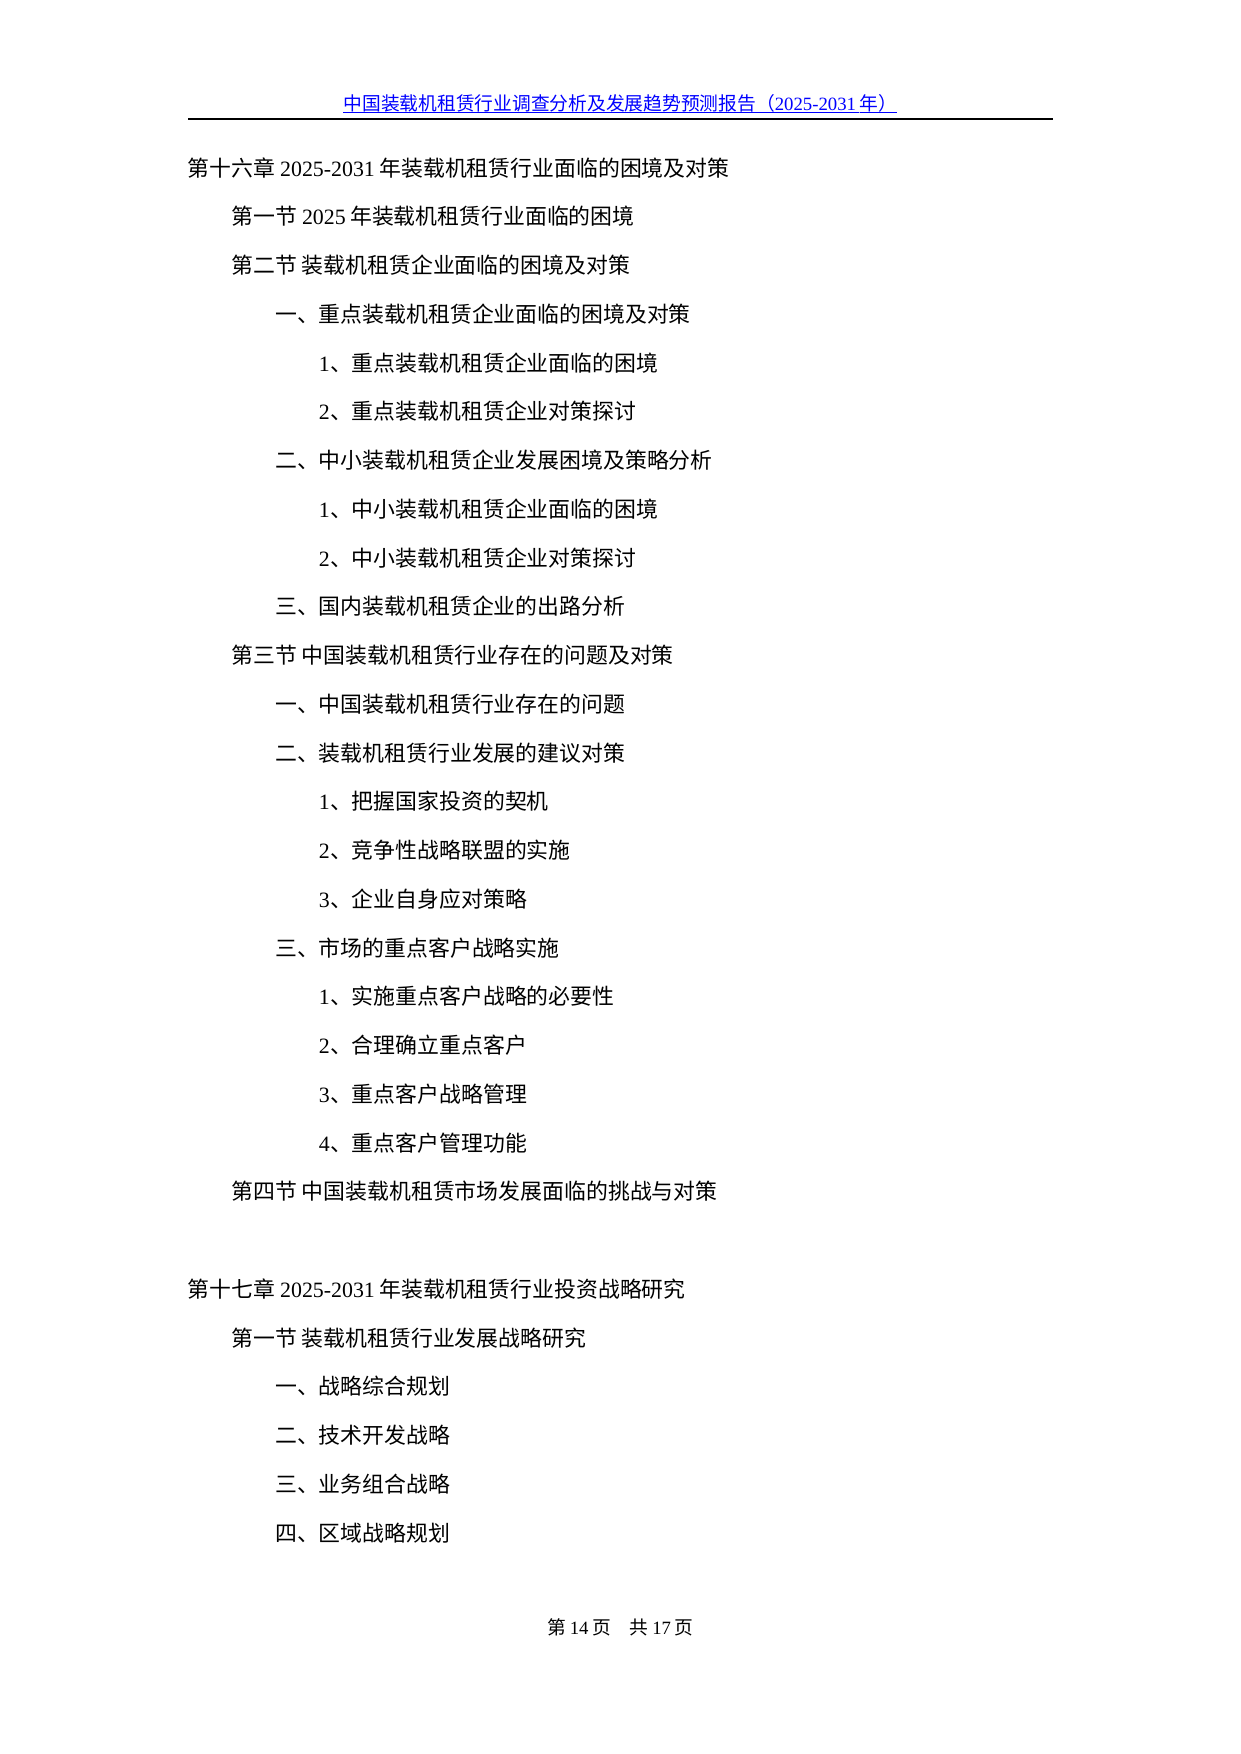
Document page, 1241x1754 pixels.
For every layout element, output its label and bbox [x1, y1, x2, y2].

text [187, 150, 1053, 1548]
